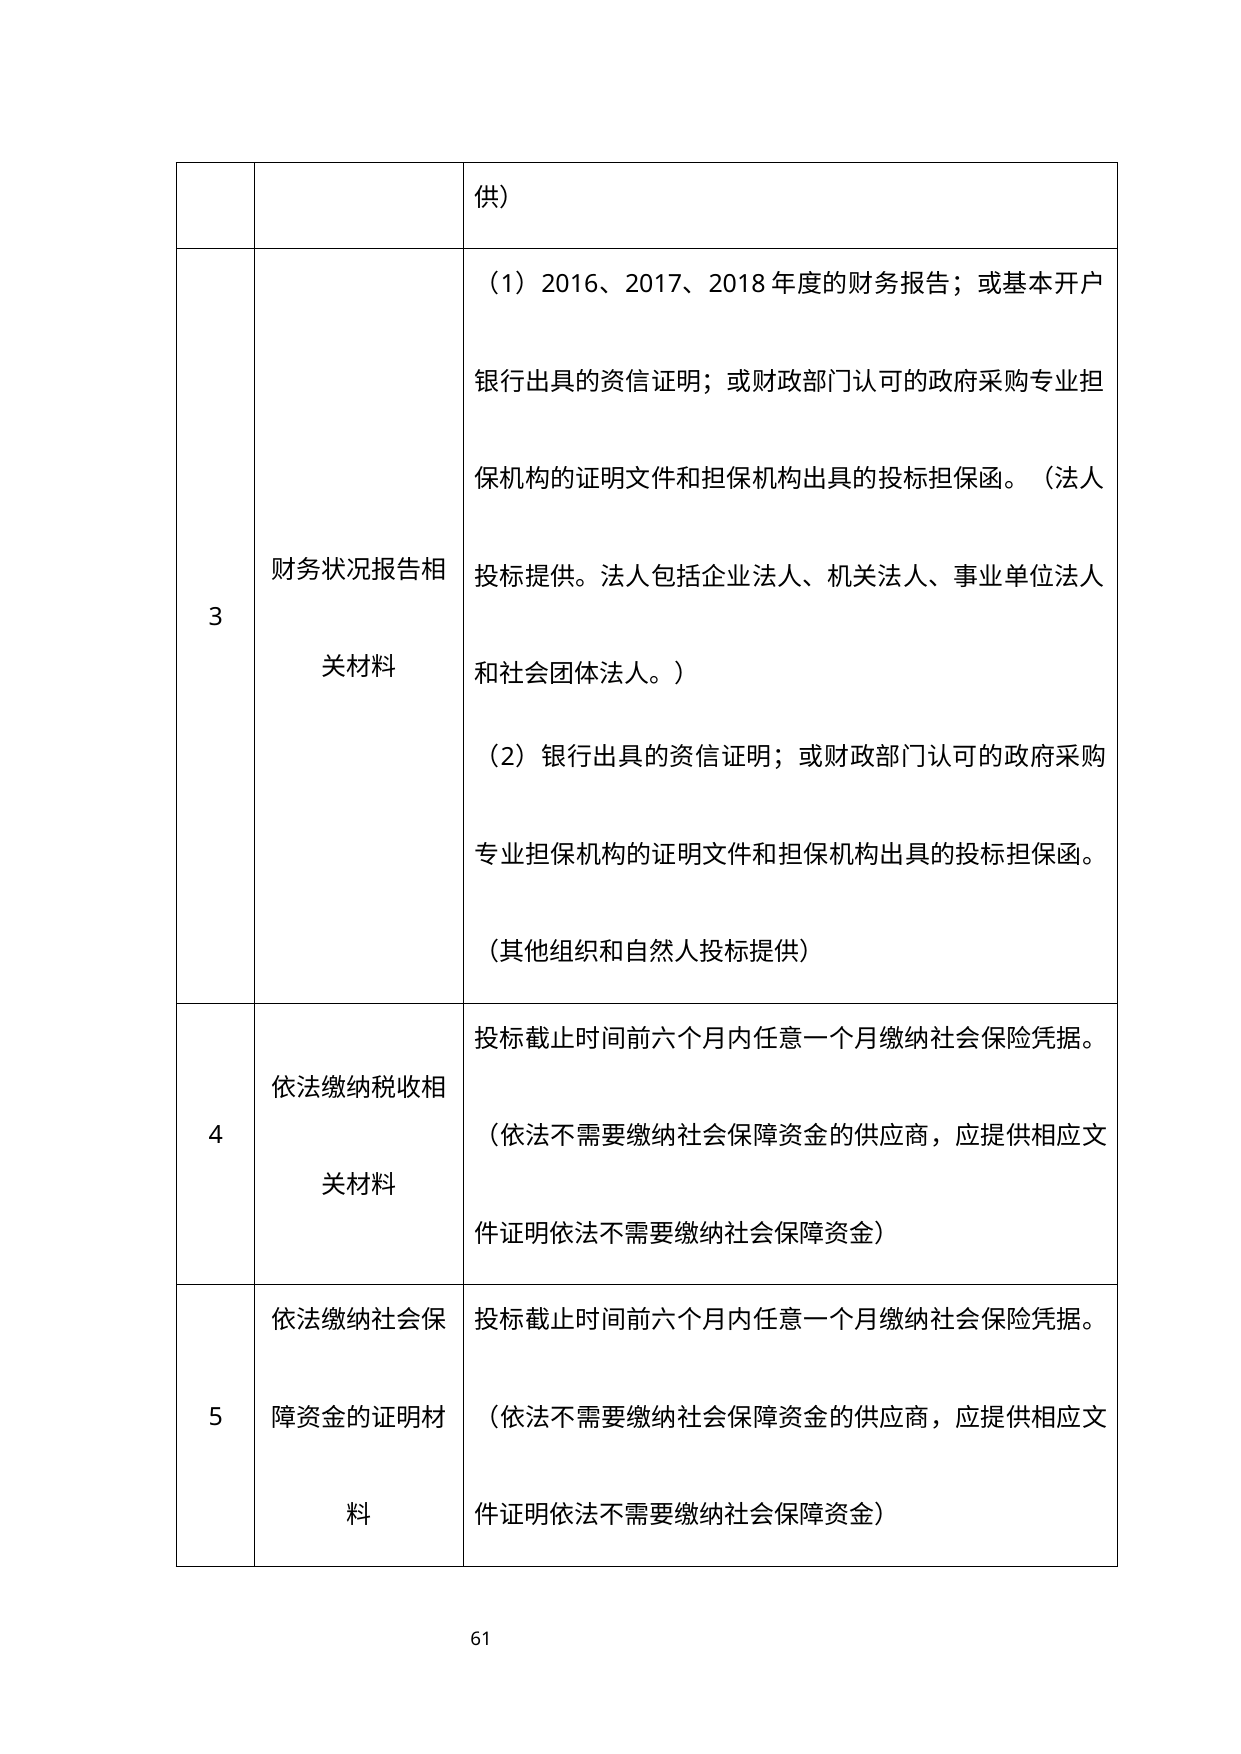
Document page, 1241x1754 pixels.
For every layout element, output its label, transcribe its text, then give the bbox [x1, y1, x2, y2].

table_cell 3 [177, 249, 254, 1003]
table_cell 4 [177, 1004, 254, 1284]
table_cell 2 [177, 163, 254, 248]
table_cell 依法缴纳社会保障资金的证明材料 [255, 1285, 463, 1566]
table_cell 依法缴纳税收相关材料 [255, 1004, 463, 1284]
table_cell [464, 163, 1117, 248]
table_cell （1）2016、2017、2018年度的财务报告；或基本开户银行出具的资信证明；或财政部门认可的政府采购专业担保机构的证明文件和担保机构出具的投标担保函。（法人投标提供。法人包括企业法人、机关法人、事业单位法人和社会团体法人。） （2）银行出具的资信证明；或财政部门认可的政府采购专业担保机构的证明文件和担保机构出具的投标担保函。（其他组织和自然人投标提供） [464, 249, 1117, 1003]
table_cell 投标截止时间前六个月内任意一个月缴纳社会保险凭据。（依法不需要缴纳社会保障资金的供应商，应提供相应文件证明依法不需要缴纳社会保障资金） [464, 1004, 1117, 1284]
table_cell 财务状况报告相关材料 [255, 249, 463, 1003]
table_cell 5 [177, 1285, 254, 1566]
table_cell 投标截止时间前六个月内任意一个月缴纳社会保险凭据。（依法不需要缴纳社会保障资金的供应商，应提供相应文件证明依法不需要缴纳社会保障资金） [464, 1285, 1117, 1566]
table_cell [255, 163, 463, 248]
